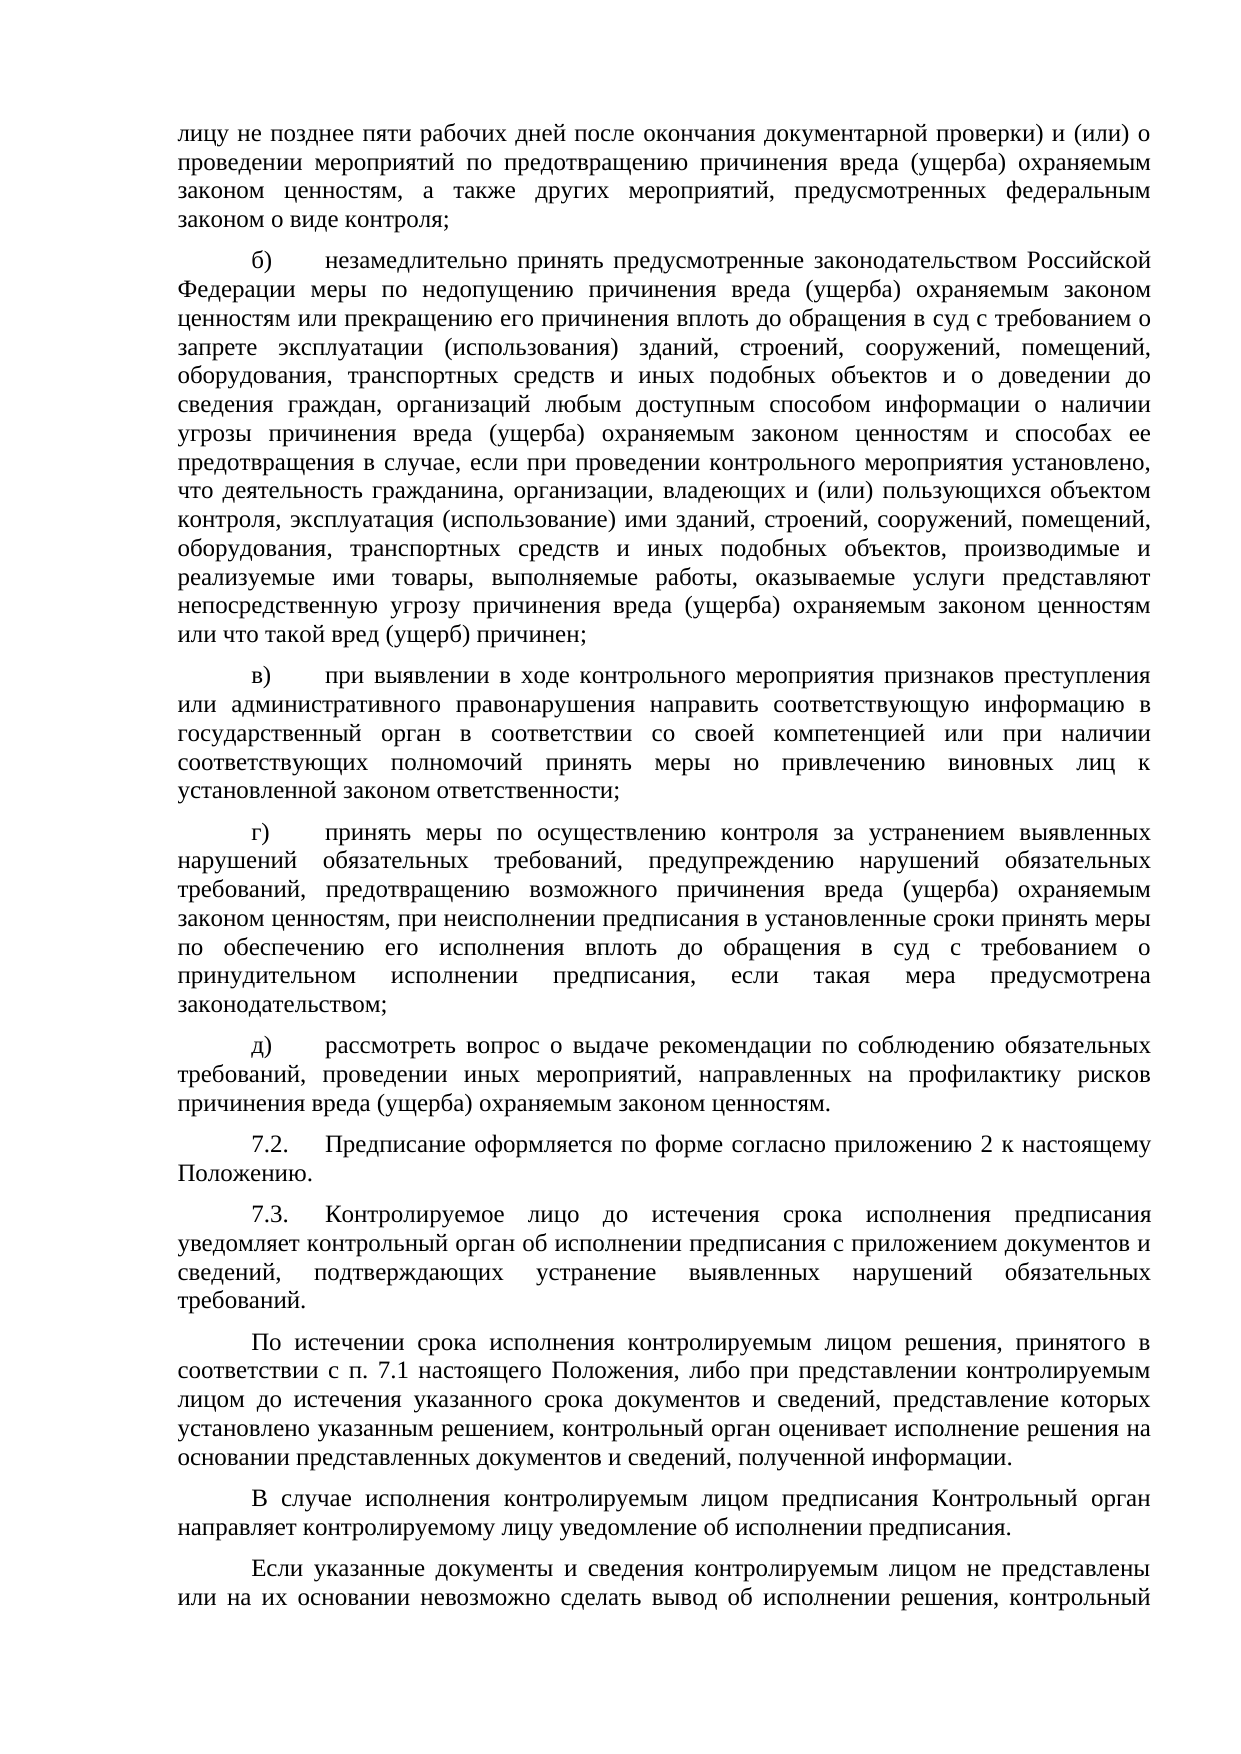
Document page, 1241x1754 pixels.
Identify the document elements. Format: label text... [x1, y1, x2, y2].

text д) рассмотреть вопрос о выдаче рекомендации по соблюдению обязательных требований, проведении иных мероприятий, направленных на профилактику рисков причинения вреда (ущерба) охраняемым законом ценностям. [177, 1031, 1152, 1117]
text 7.3. Контролируемое лицо до истечения срока исполнения предписания уведомляет контрольный орган об исполнении предписания с приложением документов и сведений, подтверждающих устранение выявленных нарушений обязательных требований. [177, 1199, 1152, 1314]
text г) принять меры по осуществлению контроля за устранением выявленных нарушений обязательных требований, предупреждению нарушений обязательных требований, предотвращению возможного причинения вреда (ущерба) охраняемым законом ценностям, при неисполнении предписания в установленные сроки принять меры по обеспечению его исполнения вплоть до обращения в суд с требованием о принудительном исполнении предписания, если такая мера предусмотрена законодательством; [177, 817, 1152, 1018]
text По истечении срока исполнения контролируемым лицом решения, принятого в соответствии с п. 7.1 настоящего Положения, либо при представлении контролируемым лицом до истечения указанного срока документов и сведений, представление которых установлено указанным решением, контрольный орган оценивает исполнение решения на основании представленных документов и сведений, полученной информации. [177, 1327, 1152, 1471]
text б) незамедлительно принять предусмотренные законодательством Российской Федерации меры по недопущению причинения вреда (ущерба) охраняемым законом ценностям или прекращению его причинения вплоть до обращения в суд с требованием о запрете эксплуатации (использования) зданий, строений, сооружений, помещений, оборудования, транспортных средств и иных подобных объектов и о доведении до сведения граждан, организаций любым доступным способом информации о наличии угрозы причинения вреда (ущерба) охраняемым законом ценностям и способах ее предотвращения в случае, если при проведении контрольного мероприятия установлено, что деятельность гражданина, организации, владеющих и (или) пользующихся объектом контроля, эксплуатация (использование) ими зданий, строений, сооружений, помещений, оборудования, транспортных средств и иных подобных объектов, производимые и реализуемые ими товары, выполняемые работы, оказываемые услуги представляют непосредственную угрозу причинения вреда (ущерба) охраняемым законом ценностям или что такой вред (ущерб) причинен; [177, 246, 1152, 648]
text В случае исполнения контролируемым лицом предписания Контрольный орган направляет контролируемому лицу уведомление об исполнении предписания. [177, 1483, 1152, 1541]
text 7.2. Предписание оформляется по форме согласно приложению 2 к настоящему Положению. [177, 1129, 1152, 1187]
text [177, 1553, 1152, 1611]
text в) при выявлении в ходе контрольного мероприятия признаков преступления или административного правонарушения направить соответствующую информацию в государственный орган в соответствии со своей компетенцией или при наличии соответствующих полномочий принять меры но привлечению виновных лиц к установленной законом ответственности; [177, 661, 1152, 804]
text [177, 118, 1152, 233]
